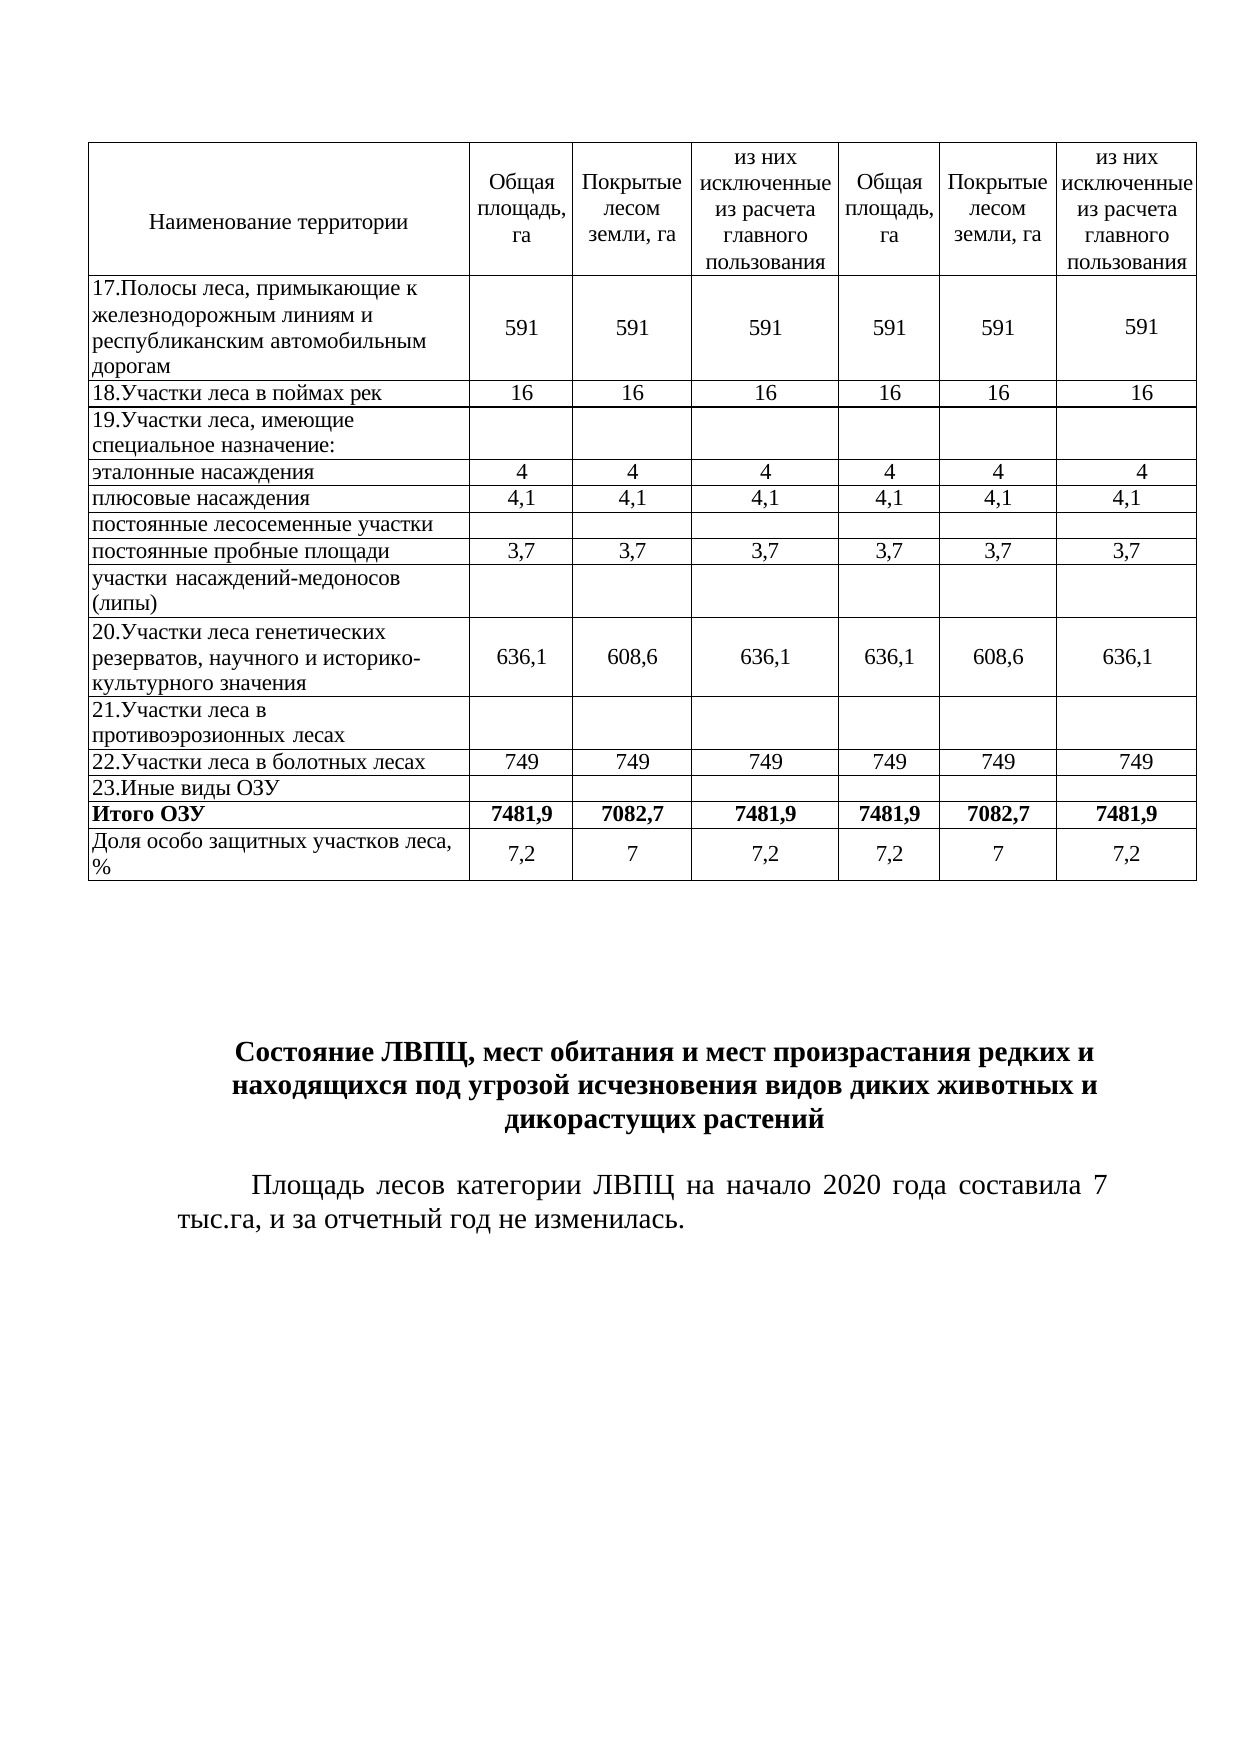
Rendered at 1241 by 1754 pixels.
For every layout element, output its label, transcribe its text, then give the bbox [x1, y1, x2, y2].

table_cell 7,2 [692, 829, 838, 880]
table_cell [470, 408, 572, 459]
table_cell 4 [573, 460, 691, 485]
table_cell 3,7 [940, 539, 1056, 564]
text Площадь лесов категории ЛВПЦ на начало 2020 года составила 7 тыс.га, и за отчетный год не изменилась. [177, 1167, 1152, 1234]
table_cell 636,1 [692, 618, 838, 696]
table_cell [940, 513, 1056, 538]
table_cell 3,7 [573, 539, 691, 564]
table_cell 7 [573, 829, 691, 880]
table_cell [692, 408, 838, 459]
table_cell 18.Участки леса в поймах рек [89, 381, 469, 406]
table_cell [1057, 513, 1196, 538]
table_cell 4 [940, 460, 1056, 485]
table_cell [470, 565, 572, 617]
table_cell [573, 408, 691, 459]
table_cell [940, 408, 1056, 459]
table_cell [692, 565, 838, 617]
table_cell 4 [1057, 460, 1196, 485]
table_cell [1057, 408, 1196, 459]
table_cell [573, 513, 691, 538]
table_cell 749 [940, 750, 1056, 775]
table_cell [1057, 776, 1196, 801]
table_cell 22.Участки леса в болотных лесах [89, 750, 469, 775]
table_cell 591 [470, 276, 572, 380]
table_cell 16 [692, 381, 838, 406]
table_cell [470, 513, 572, 538]
table_cell 3,7 [692, 539, 838, 564]
table_cell 4,1 [470, 486, 572, 512]
table_cell 749 [1057, 750, 1196, 775]
table_cell [692, 513, 838, 538]
table_cell [692, 697, 838, 749]
table_cell 7,2 [1057, 829, 1196, 880]
table_cell 23.Иные виды ОЗУ [89, 776, 469, 801]
table_cell 7481,9 [1057, 802, 1196, 827]
table_cell [940, 697, 1056, 749]
table_cell 7481,9 [839, 802, 939, 827]
table_cell 608,6 [940, 618, 1056, 696]
table_cell 21.Участки леса в противоэрозионных лесах [89, 697, 469, 749]
table_cell 749 [573, 750, 691, 775]
table_cell из них исключенные из расчета главного пользования [692, 143, 838, 275]
table_cell 7481,9 [470, 802, 572, 827]
table_cell [573, 565, 691, 617]
table_cell участки насаждений-медоносов (липы) [89, 565, 469, 617]
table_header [89, 143, 469, 275]
table_cell 591 [573, 276, 691, 380]
table_cell 608,6 [573, 618, 691, 696]
table_cell Итого ОЗУ [89, 802, 469, 827]
table_cell 7,2 [470, 829, 572, 880]
table_cell 4,1 [573, 486, 691, 512]
table_cell [940, 565, 1056, 617]
table_cell 3,7 [839, 539, 939, 564]
table_cell 4,1 [1057, 486, 1196, 512]
table_cell 16 [839, 381, 939, 406]
table_cell 3,7 [470, 539, 572, 564]
table_cell [573, 776, 691, 801]
table_cell 636,1 [839, 618, 939, 696]
table_cell 4 [692, 460, 838, 485]
table_cell эталонные насаждения [89, 460, 469, 485]
table_cell [839, 697, 939, 749]
table_cell 591 [692, 276, 838, 380]
table_cell 16 [470, 381, 572, 406]
table_cell Доля особо защитных участков леса, % [89, 829, 469, 880]
table_cell 7,2 [839, 829, 939, 880]
text Состояние ЛВПЦ, мест обитания и мест произрастания редких и находящихся под угрозой исчезновения видов диких животных и дикорастущих растений [231, 1034, 1098, 1134]
table_cell 591 [940, 276, 1056, 380]
table_cell Общая площадь, га [839, 143, 939, 275]
table_cell [940, 776, 1056, 801]
table_cell 4,1 [940, 486, 1056, 512]
table_cell 17.Полосы леса, примыкающие к железнодорожным линиям и республиканским автомобильным дорогам [89, 276, 469, 380]
table_cell постоянные пробные площади [89, 539, 469, 564]
table_cell постоянные лесосеменные участки [89, 513, 469, 538]
table_cell 591 [839, 276, 939, 380]
table_cell 7082,7 [940, 802, 1056, 827]
table_cell 636,1 [1057, 618, 1196, 696]
table_cell [470, 776, 572, 801]
table_cell 591 [1057, 276, 1196, 380]
table_cell Общая площадь, га [470, 143, 572, 275]
table_cell 16 [573, 381, 691, 406]
table_cell [692, 776, 838, 801]
table_cell 7481,9 [692, 802, 838, 827]
table_cell из них исключенные из расчета главного пользования [1057, 143, 1196, 275]
table_cell 749 [470, 750, 572, 775]
table_cell [573, 697, 691, 749]
table_cell 7 [940, 829, 1056, 880]
table_cell [839, 776, 939, 801]
table_cell [1057, 697, 1196, 749]
table_cell 749 [692, 750, 838, 775]
table_cell 636,1 [470, 618, 572, 696]
table_cell 4,1 [839, 486, 939, 512]
table_cell Покрытые лесом земли, га [573, 143, 691, 275]
table_cell Покрытые лесом земли, га [940, 143, 1056, 275]
table_cell 16 [1057, 381, 1196, 406]
table_cell 749 [839, 750, 939, 775]
table_cell 4 [470, 460, 572, 485]
table_cell 7082,7 [573, 802, 691, 827]
table_cell 4 [839, 460, 939, 485]
table_cell [1057, 565, 1196, 617]
table_cell [470, 697, 572, 749]
table_cell 4,1 [692, 486, 838, 512]
table_cell [839, 408, 939, 459]
table_cell [839, 565, 939, 617]
table_cell плюсовые насаждения [89, 486, 469, 512]
table_cell 20.Участки леса генетических резерватов, научного и историко- культурного значения [89, 618, 469, 696]
table_cell 3,7 [1057, 539, 1196, 564]
table_cell 16 [940, 381, 1056, 406]
table_cell [839, 513, 939, 538]
table_cell 19.Участки леса, имеющие специальное назначение: [89, 408, 469, 459]
